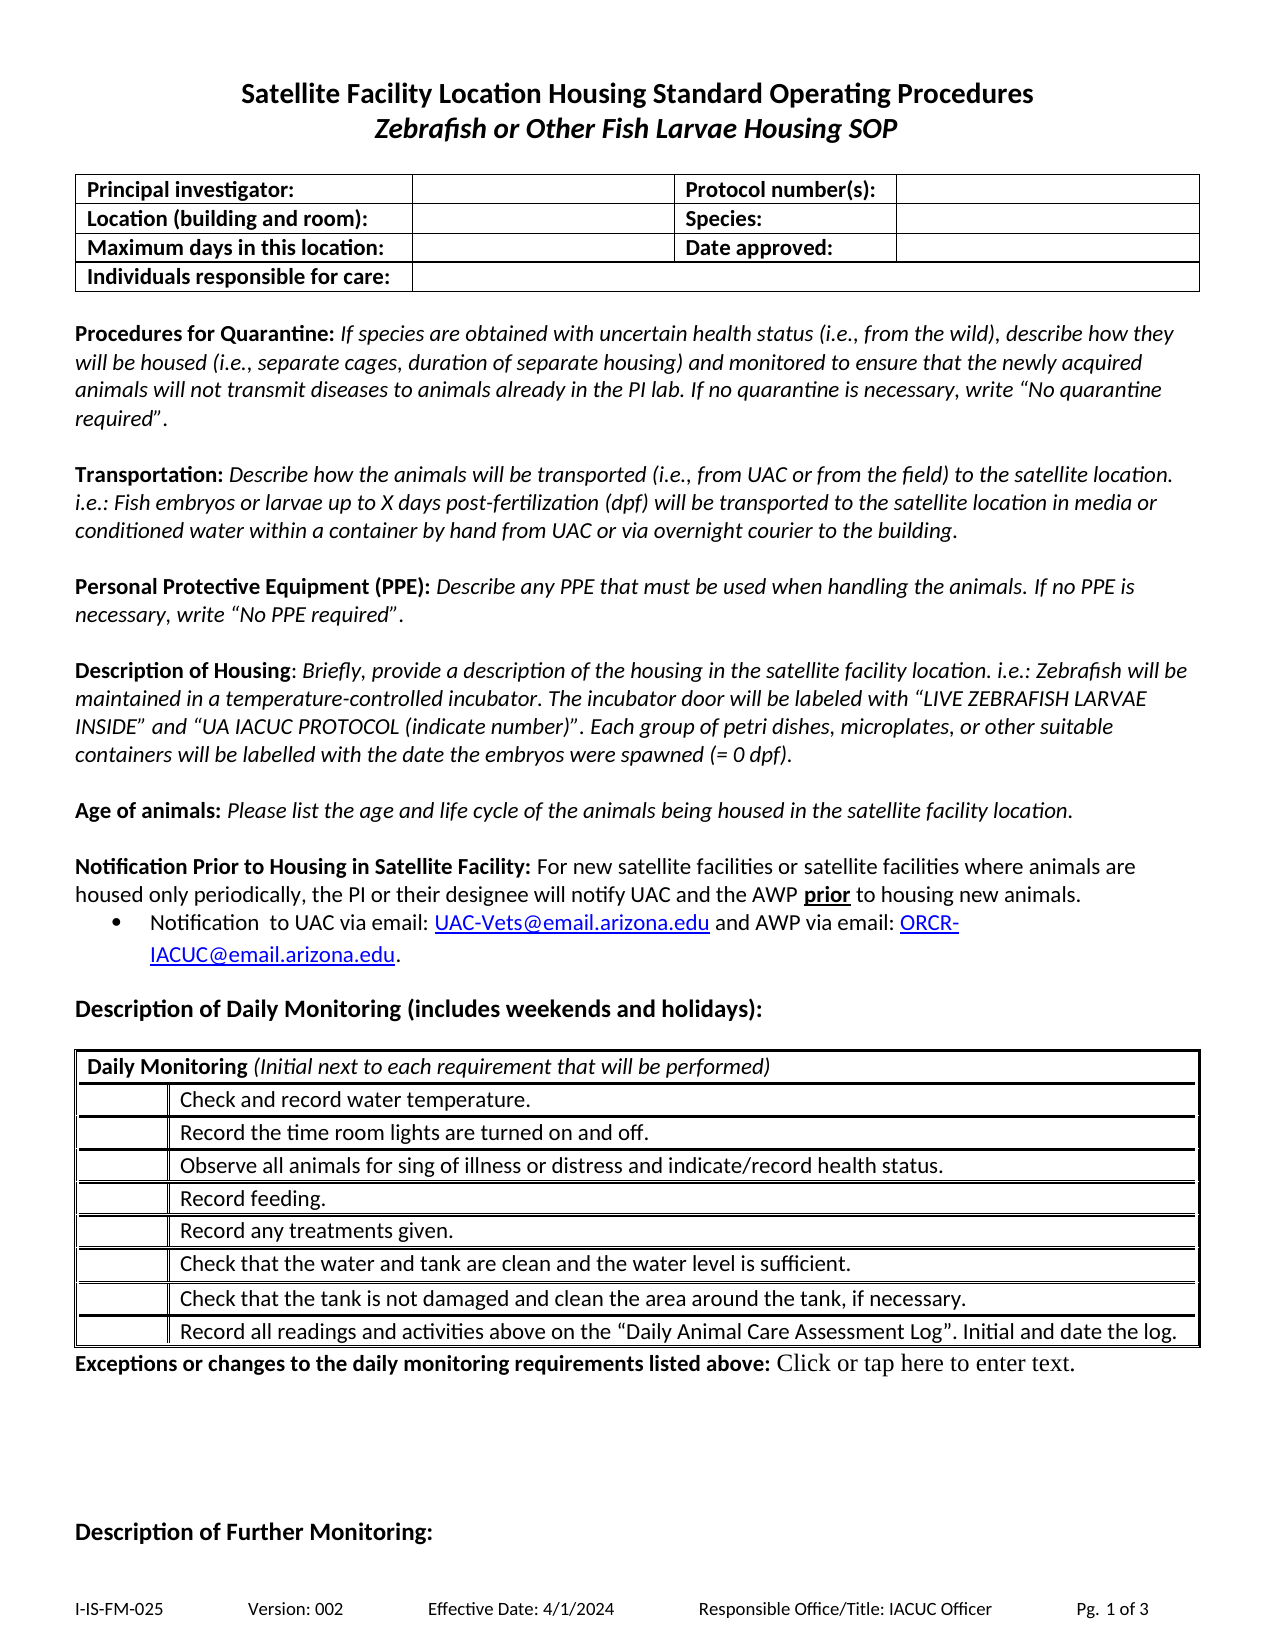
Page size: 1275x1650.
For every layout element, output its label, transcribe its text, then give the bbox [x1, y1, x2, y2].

text Procedures for Quarantine: If species are obtained with uncertain health status (i.e., from the wild), describe how they will be housed (i.e., separate cages, duration of separate housing) and monitored to ensure that the newly acquired animals will not transmit diseases to animals already in the PI lab. If no quarantine is necessary, write “No quarantine required”. [75, 319, 1200, 432]
text Zebrafish or Other Fish Larvae Housing SOP [75, 111, 1200, 146]
text Satellite Facility Location Housing Standard Operating Procedures [75, 75, 1200, 111]
text Personal Protective Equipment (PPE): Describe any PPE that must be used when handling the animals. If no PPE is necessary, write “No PPE required”. [75, 572, 1200, 628]
table_cell Check and record water temperature. [170, 1082, 1198, 1114]
text Description of Daily Monitoring (includes weekends and holidays): [75, 993, 1200, 1024]
table_cell Maximum days in this location: [76, 234, 412, 261]
table_header Protocol number(s): [675, 175, 896, 203]
table_cell Check that the tank is not damaged and clean the area around the tank, if necessary. [170, 1281, 1198, 1314]
table_header Principal investigator: [76, 175, 412, 203]
table_cell [76, 1115, 167, 1147]
table_cell Location (building and room): [76, 204, 412, 232]
table_cell [413, 234, 674, 261]
text Transportation: Describe how the animals will be transported (i.e., from UAC or from the field) to the satellite location. i.e.: Fish embryos or larvae up to X days post-fertilization (dpf) will be transported to the satellite location in media or conditioned water within a container by hand from UAC or via overnight courier to the building. [75, 460, 1200, 544]
text Description of Further Monitoring: [75, 1516, 1200, 1547]
table_header [897, 175, 1199, 203]
table_cell Observe all animals for sing of illness or distress and indicate/record health status. [170, 1148, 1199, 1180]
table_cell [77, 1082, 167, 1114]
table_header [413, 175, 674, 203]
table_cell [77, 1314, 168, 1345]
table_header Daily Monitoring (Initial next to each requirement that will be performed) [77, 1052, 1198, 1082]
text Age of animals: Please list the age and life cycle of the animals being housed in the satellite facility location. [75, 796, 1200, 824]
table_cell [76, 1213, 168, 1246]
table_cell [897, 204, 1199, 232]
table_cell [76, 1148, 167, 1180]
table_cell [76, 1180, 168, 1213]
table_cell [77, 1281, 167, 1314]
table_cell [77, 1246, 167, 1281]
table_cell Record any treatments given. [169, 1213, 1199, 1246]
text Description of Housing: Briefly, provide a description of the housing in the satellite facility location. i.e.: Zebrafish will be maintained in a temperature-controlled incubator. The incubator door will be labeled with “LIVE ZEBRAFISH LARVAE INSIDE” and “UA IACUC PROTOCOL (indicate number)”. Each group of petri dishes, microplates, or other suitable containers will be labelled with the date the embryos were spawned (= 0 dpf). [75, 656, 1200, 768]
table_cell [897, 234, 1199, 261]
table_cell Individuals responsible for care: [76, 263, 412, 291]
table_cell Species: [675, 204, 896, 232]
table_cell [413, 263, 1199, 291]
text Exceptions or changes to the daily monitoring requirements listed above: [75, 1348, 1200, 1377]
table_cell Check that the water and tank are clean and the water level is sufficient. [170, 1246, 1198, 1281]
list Notification to UAC via email: UAC-Vets@email.arizona.edu and AWP via email: ORCR-IACUC@email.arizona.edu. [112, 908, 1200, 968]
table_cell [413, 204, 674, 232]
table_cell Record feeding. [169, 1180, 1199, 1213]
table_cell Date approved: [675, 234, 896, 261]
text Notification Prior to Housing in Satellite Facility: For new satellite facilities or satellite facilities where animals are housed only periodically, the PI or their designee will notify UAC and the AWP prior to housing new animals. [75, 852, 1200, 908]
table_cell Record all readings and activities above on the “Daily Animal Care Assessment Log”. Initial and date the log. [169, 1314, 1198, 1345]
table_cell Record the time room lights are turned on and off. [170, 1115, 1199, 1147]
